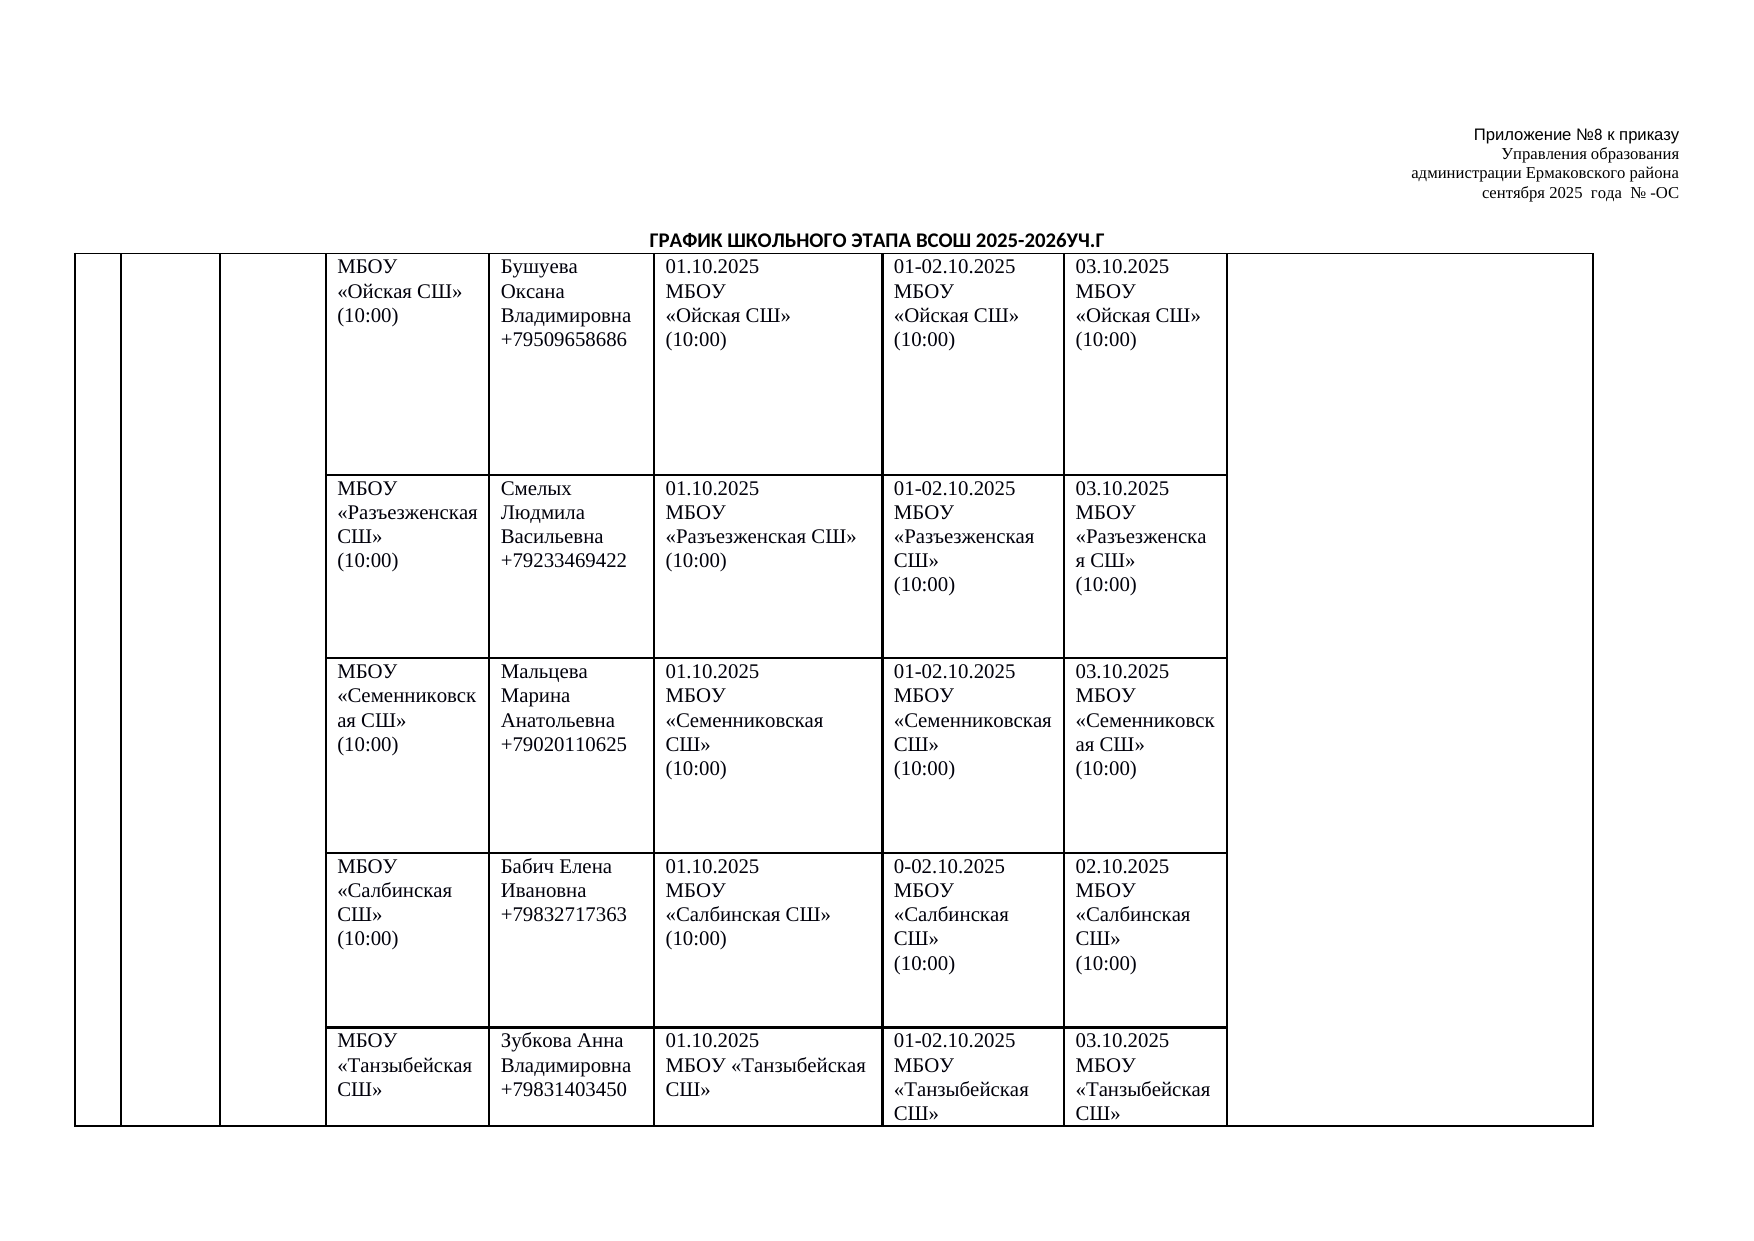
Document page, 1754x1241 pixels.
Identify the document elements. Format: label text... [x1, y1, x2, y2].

table_cell 03.10.2025 МБОУ «Разъезженская СШ» (10:00) [1065, 476, 1226, 657]
table_cell 03.10.2025 МБОУ «Семенниковская СШ» (10:00) [1065, 659, 1226, 852]
table_cell [221, 254, 325, 1125]
table_cell 01-02.10.2025 МБОУ «Разъезженская СШ» (10:00) [884, 476, 1063, 657]
table_cell МБОУ «Ойская СШ» (10:00) [327, 254, 488, 473]
table_cell 01-02.10.2025 МБОУ «Ойская СШ» (10:00) [884, 254, 1063, 473]
table_cell МБОУ «Семенниковская СШ» (10:00) [327, 659, 488, 852]
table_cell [884, 1029, 1063, 1125]
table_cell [655, 1029, 881, 1125]
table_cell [490, 1029, 653, 1125]
table_cell 01.10.2025 МБОУ «Салбинская СШ» (10:00) [655, 854, 881, 1026]
table_cell 03.10.2025 МБОУ «Ойская СШ» (10:00) [1065, 254, 1226, 473]
table_cell МБОУ «Разъезженская СШ» (10:00) [327, 476, 488, 657]
table_cell Мальцева Марина Анатольевна +79020110625 [490, 659, 653, 852]
table_cell 01.10.2025 МБОУ «Семенниковская СШ» (10:00) [655, 659, 881, 852]
table_cell 02.10.2025 МБОУ «Салбинская СШ» (10:00) [1065, 854, 1226, 1026]
table_cell Бушуева Оксана Владимировна +79509658686 [490, 254, 653, 473]
table_cell 01.10.2025 МБОУ «Ойская СШ» (10:00) [655, 254, 881, 473]
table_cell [1065, 1029, 1226, 1125]
table_cell Смелых Людмила Васильевна +79233469422 [490, 476, 653, 657]
table_cell 0-02.10.2025 МБОУ «Салбинская СШ» (10:00) [884, 854, 1063, 1026]
table_cell Бабич Елена Ивановна +79832717363 [490, 854, 653, 1026]
table_cell 01-02.10.2025 МБОУ «Семенниковская СШ» (10:00) [884, 659, 1063, 852]
table_cell 01.10.2025 МБОУ «Разъезженская СШ» (10:00) [655, 476, 881, 657]
table_cell МБОУ «Салбинская СШ» (10:00) [327, 854, 488, 1026]
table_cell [327, 1029, 488, 1125]
